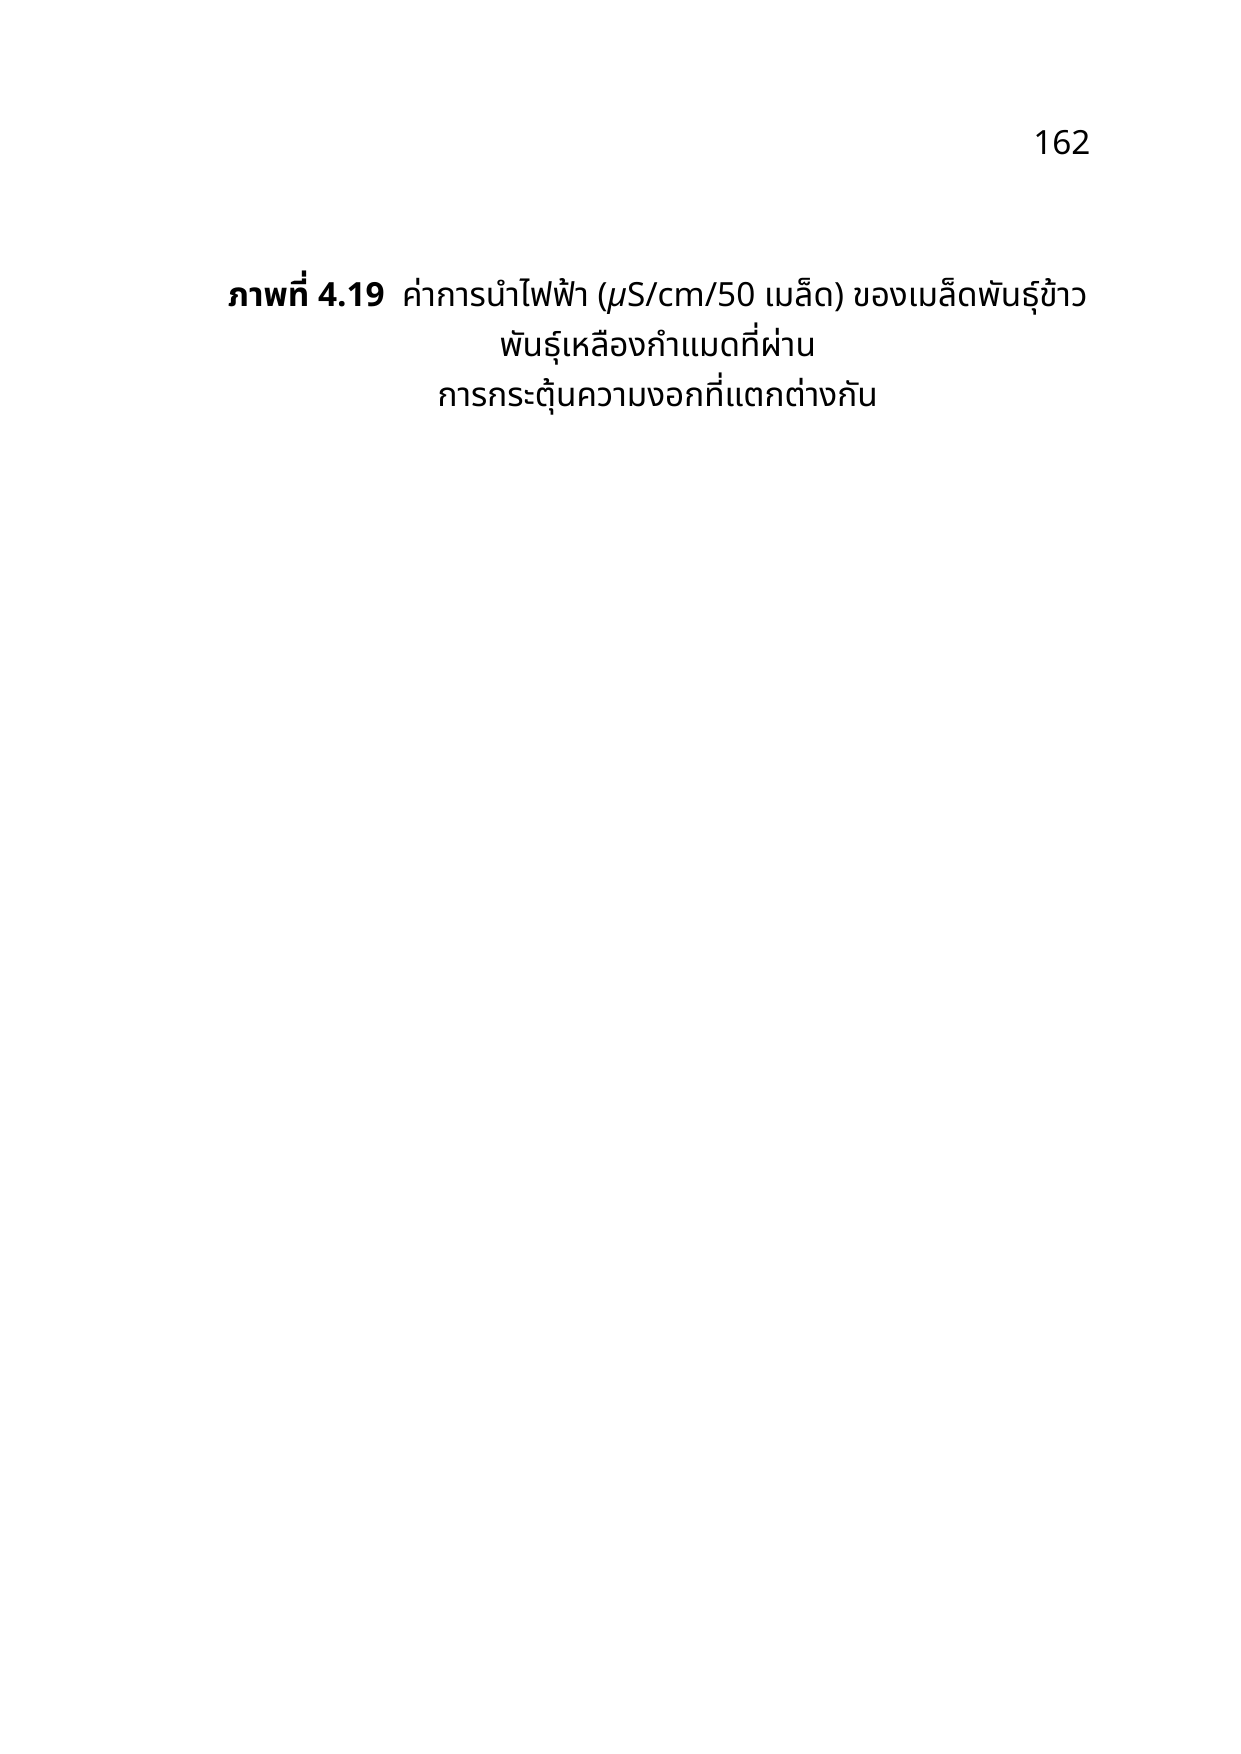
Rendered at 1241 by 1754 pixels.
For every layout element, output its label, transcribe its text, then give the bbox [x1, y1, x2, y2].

text ภาพที่ 4.19 ค่าการนำไฟฟ้า (µS/cm/50 เมล็ด) ของเมล็ดพันธุ์ข้าวพันธุ์เหลืองกำแมดที่ผ่าน การกระตุ้นความงอกที่แตกต่างกัน [225, 270, 1090, 422]
